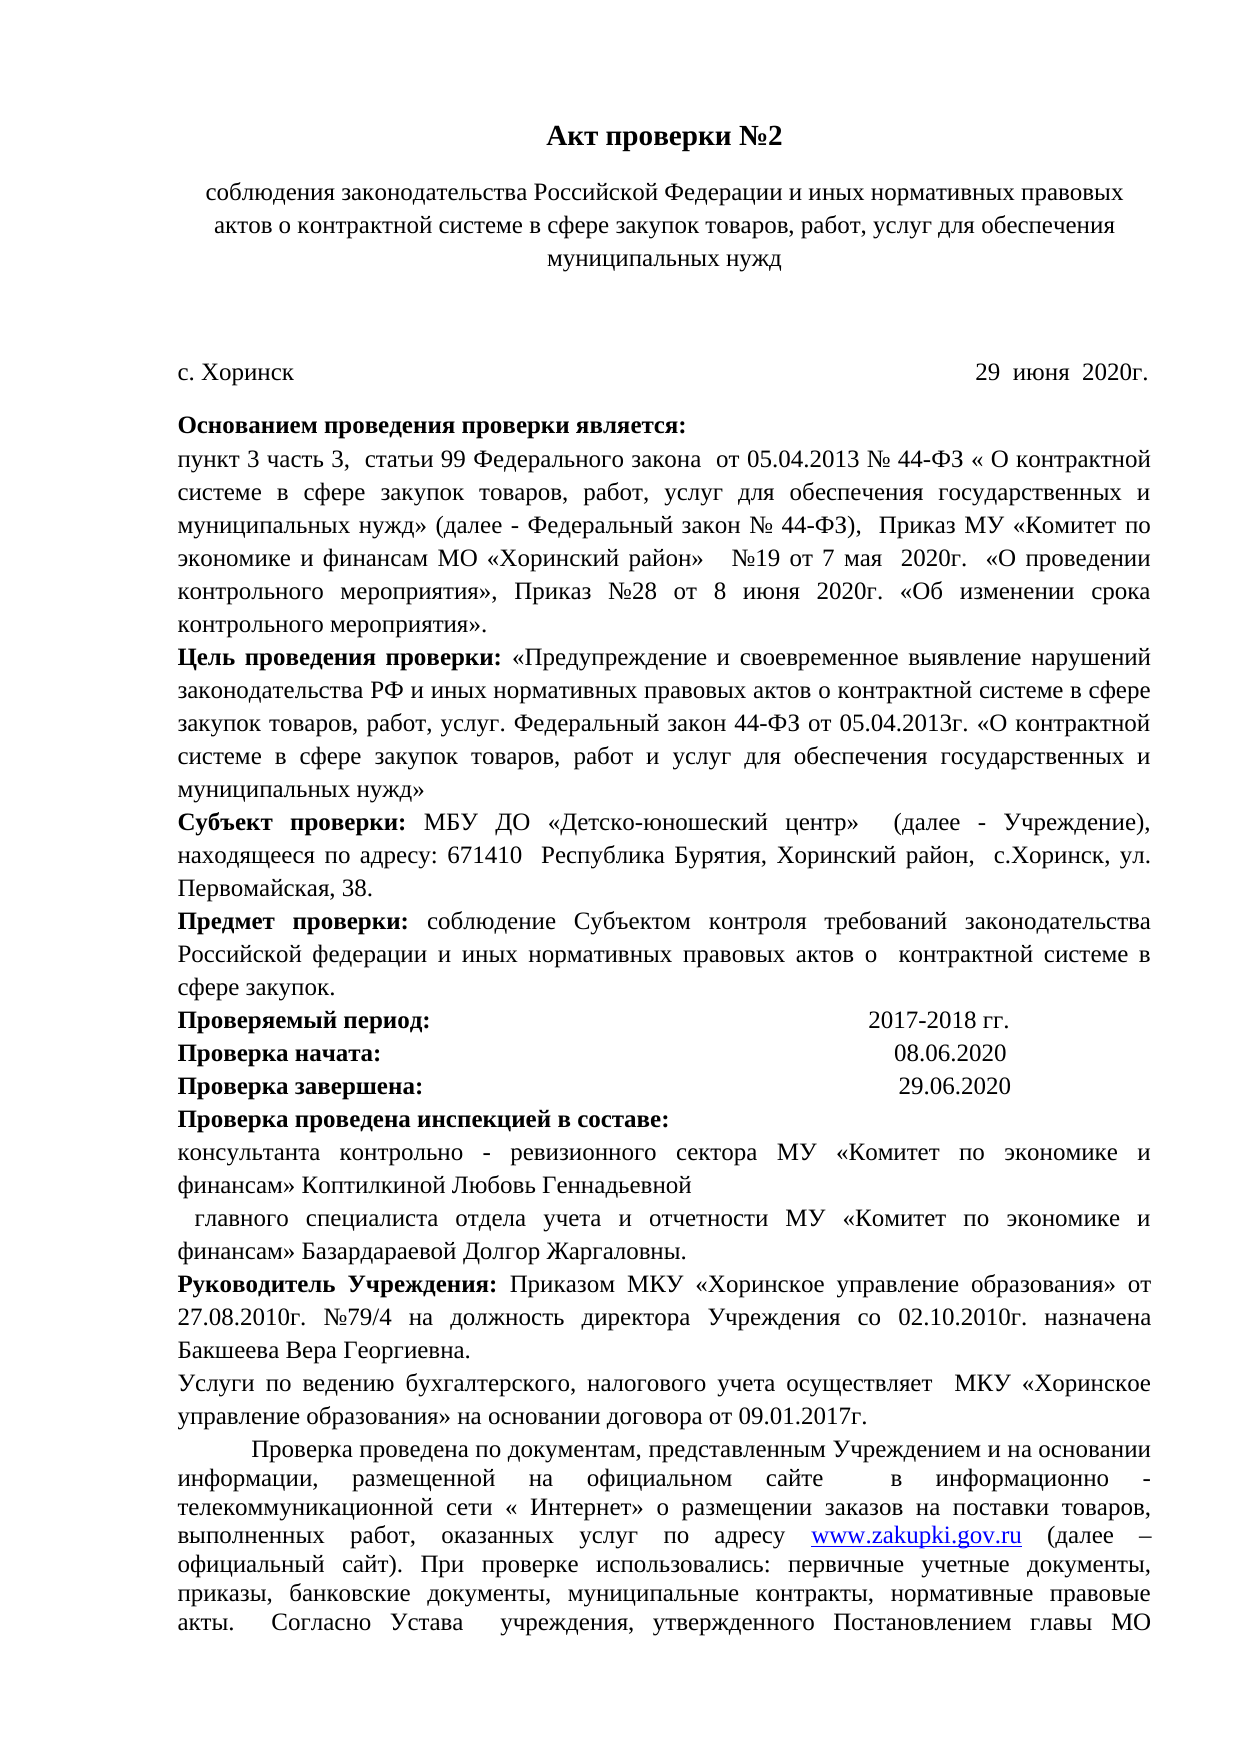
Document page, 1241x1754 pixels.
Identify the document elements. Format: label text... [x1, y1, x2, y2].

text Акт проверки №2 [177, 118, 1152, 152]
list Цель проведения проверки: «Предупреждение и своевременное выявление нарушений законодательства РФ и иных нормативных правовых актов о контрактной системе в сфере закупок товаров, работ, услуг. Федеральный закон 44-ФЗ от 05.04.2013г. «О контрактной системе в сфере закупок товаров, работ и услуг для обеспечения государственных и муниципальных нужд» [177, 642, 1152, 803]
list Проверка начата: 08.06.2020 [177, 1038, 1152, 1067]
list главного специалиста отдела учета и отчетности МУ «Комитет по экономике и финансам» Базардараевой Долгор Жаргаловны. [177, 1203, 1152, 1265]
text соблюдения законодательства Российской Федерации и иных нормативных правовых актов о контрактной системе в сфере закупок товаров, работ, услуг для обеспечения муниципальных нужд [177, 177, 1152, 272]
list Проверка завершена: 29.06.2020 [177, 1071, 1152, 1100]
list Руководитель Учреждения: Приказом МКУ «Хоринское управление образования» от 27.08.2010г. №79/4 на должность директора Учреждения со 02.10.2010г. назначена Бакшеева Вера Георгиевна. [177, 1269, 1152, 1364]
list Проверка проведена инспекцией в составе: [177, 1104, 1152, 1133]
text с. Хоринск 29 июня 2020г. [177, 357, 1152, 386]
list Предмет проверки: соблюдение Субъектом контроля требований законодательства Российской федерации и иных нормативных правовых актов о контрактной системе в сфере закупок. [177, 906, 1152, 1001]
list пункт 3 часть 3, статьи 99 Федерального закона от 05.04.2013 № 44-ФЗ « О контрактной системе в сфере закупок товаров, работ, услуг для обеспечения государственных и муниципальных нужд» (далее - Федеральный закон № 44-ФЗ), Приказ МУ «Комитет по экономике и финансам МО «Хоринский район» №19 от 7 мая 2020г. «О проведении контрольного мероприятия», Приказ №28 от 8 июня 2020г. «Об изменении срока контрольного мероприятия». [177, 444, 1152, 637]
list Субъект проверки: МБУ ДО «Детско-юношеский центр» (далее - Учреждение), находящееся по адресу: 671410 Республика Бурятия, Хоринский район, с.Хоринск, ул. Первомайская, 38. [177, 807, 1152, 902]
list Услуги по ведению бухгалтерского, налогового учета осуществляет МКУ «Хоринское управление образования» на основании договора от 09.01.2017г. [177, 1368, 1152, 1430]
list Проверяемый период: 2017-2018 гг. [177, 1005, 1152, 1034]
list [177, 1434, 1152, 1636]
list консультанта контрольно - ревизионного сектора МУ «Комитет по экономике и финансам» Коптилкиной Любовь Геннадьевной [177, 1137, 1152, 1199]
list Основанием проведения проверки является: [177, 411, 1152, 439]
